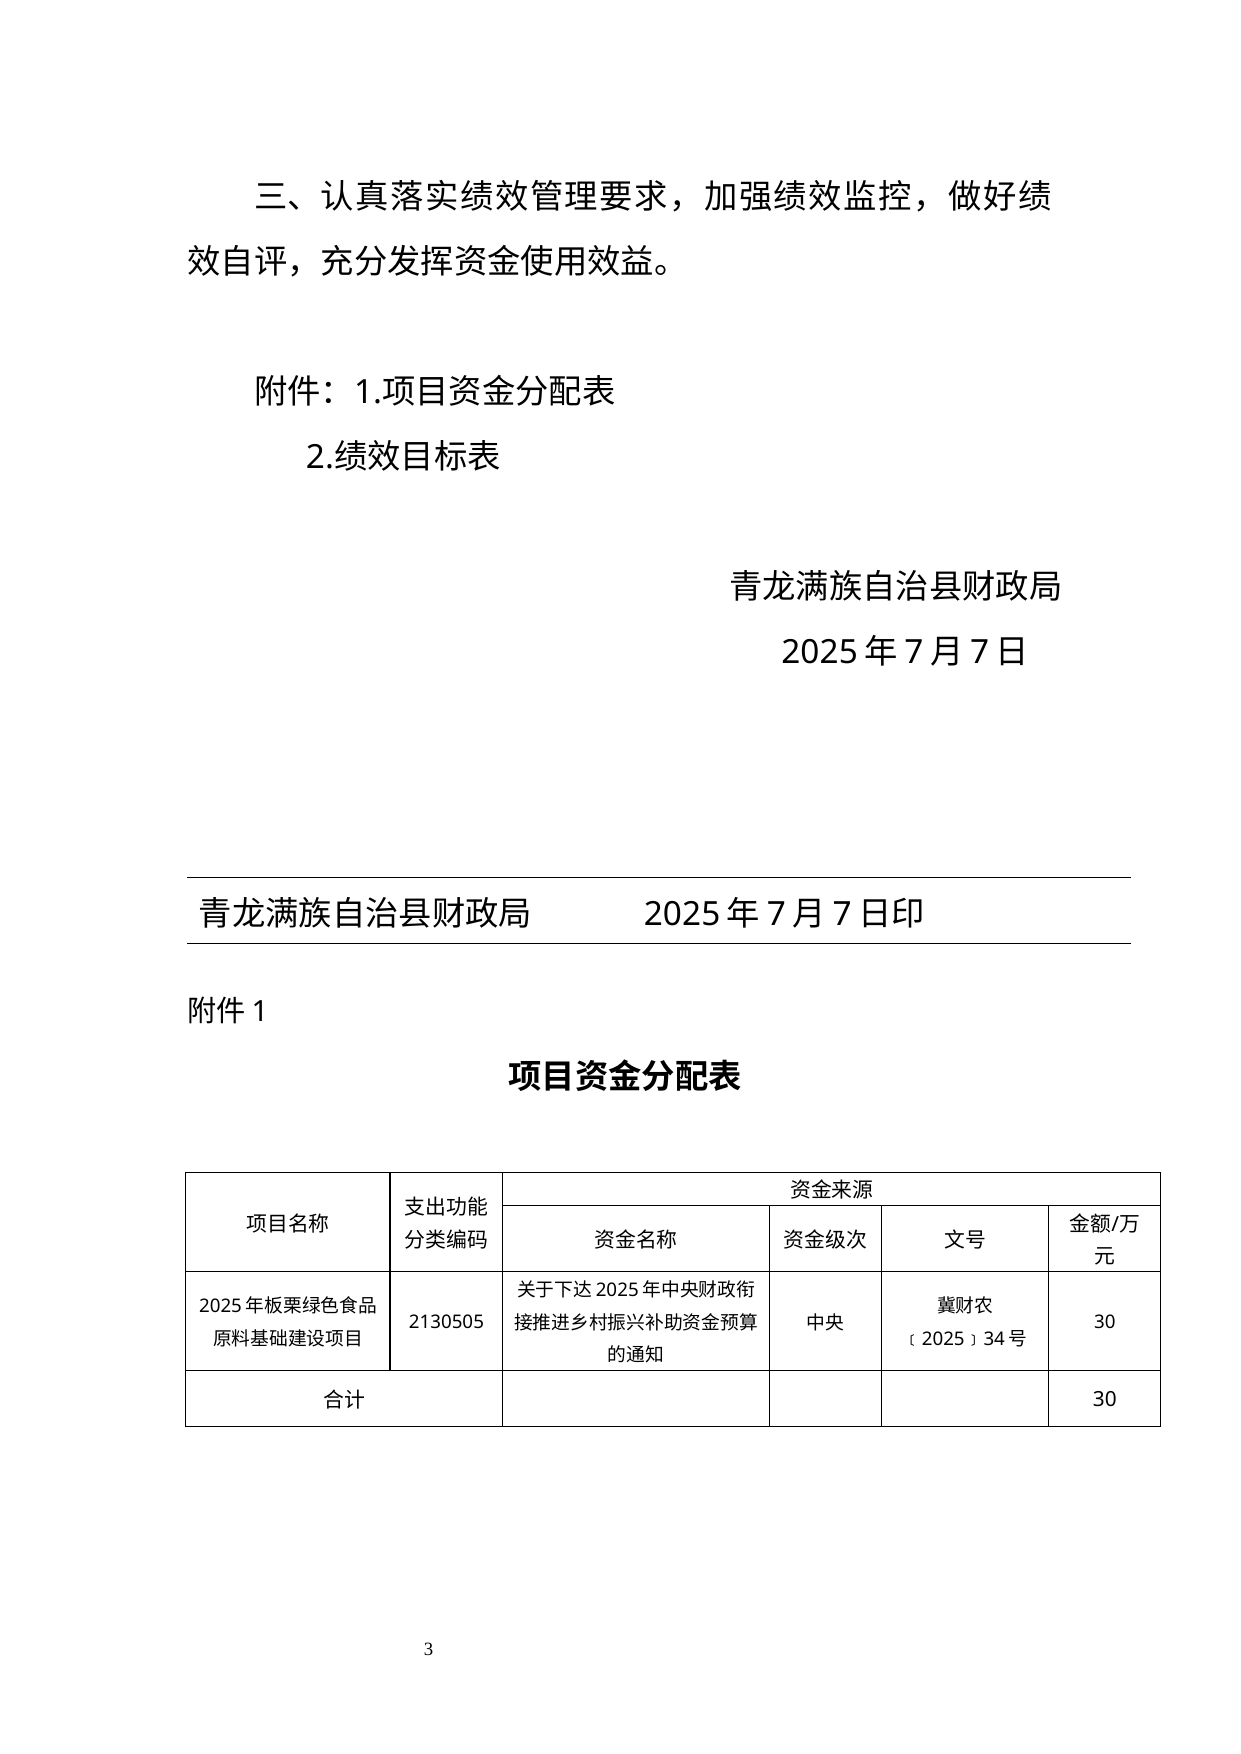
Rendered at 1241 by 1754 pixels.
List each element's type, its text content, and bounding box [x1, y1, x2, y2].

table_cell 文号 [882, 1206, 1048, 1271]
text 附件1 [187, 977, 1062, 1042]
table_cell [882, 1371, 1048, 1426]
table_cell 资金级次 [770, 1206, 881, 1271]
text 2025年7月7日 [187, 617, 1029, 682]
list 认真落实绩效管理要求，加强绩效监控，做好绩效自评，充分发挥资金使用效益。 [187, 162, 1053, 292]
table_header 青龙满族自治县财政局 2025年7月7日印 [187, 878, 1131, 943]
table_cell 资金名称 [503, 1206, 769, 1271]
table_cell 金额/万元 [1049, 1206, 1160, 1271]
table_header 资金来源 [503, 1173, 1160, 1205]
table_header 项目名称 [186, 1173, 389, 1271]
table_cell 合计 [186, 1371, 502, 1426]
table_cell 关于下达2025年中央财政衔接推进乡村振兴补助资金预算的通知 [503, 1272, 769, 1370]
table_cell 30 [1049, 1371, 1160, 1426]
table_cell 中央 [770, 1272, 881, 1370]
text 项目资金分配表 [187, 1042, 1062, 1107]
table_cell [770, 1371, 881, 1426]
table_cell 冀财农﹝2025﹞34号 [882, 1272, 1048, 1370]
table_cell 2025年板栗绿色食品原料基础建设项目 [186, 1272, 389, 1370]
table_cell 30 [1049, 1272, 1160, 1370]
text 附件：1.项目资金分配表 [187, 357, 1053, 422]
text 2.绩效目标表 [187, 422, 1053, 487]
table_cell 2130505 [391, 1272, 502, 1370]
table_cell [503, 1371, 769, 1426]
table_header 支出功能分类编码 [391, 1173, 502, 1271]
text 青龙满族自治县财政局 [187, 552, 1062, 617]
